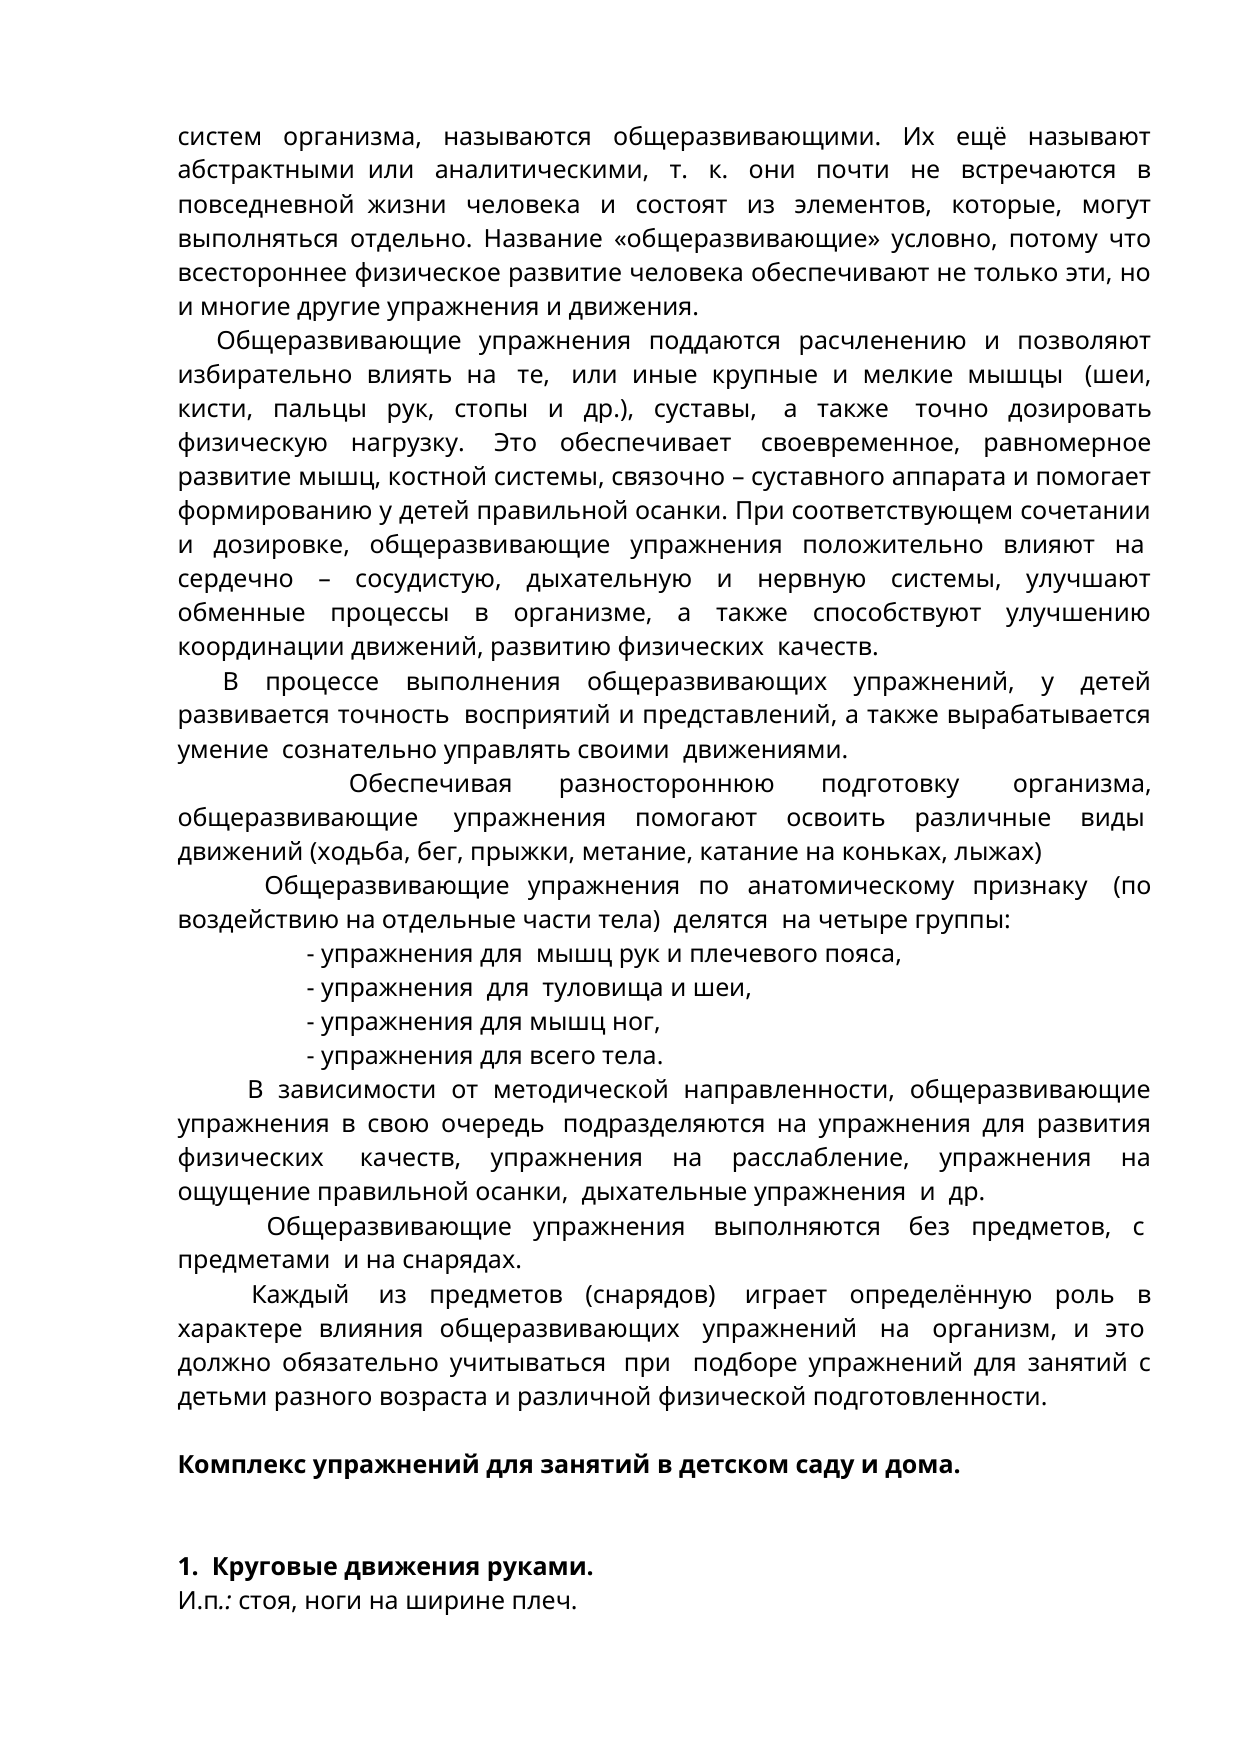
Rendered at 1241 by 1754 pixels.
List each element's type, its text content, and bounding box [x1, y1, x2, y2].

text Каждый из предметов (снарядов) играет определённую роль в характере влияния общеразвивающих упражнений на организм, и это должно обязательно учитываться при подборе упражнений для занятий с детьми разного возраста и различной физической подготовленности. [177, 1276, 1152, 1412]
text И.п.: стоя, ноги на ширине плеч. [177, 1583, 1152, 1617]
text В процессе выполнения общеразвивающих упражнений, у детей развивается точность восприятий и представлений, а также вырабатывается умение сознательно управлять своими движениями. [177, 663, 1152, 765]
text 1. Круговые движения руками. [177, 1549, 1152, 1583]
text - упражнения для всего тела. [177, 1038, 1152, 1072]
text - упражнения для мышц ног, [177, 1004, 1152, 1038]
text В зависимости от методической направленности, общеразвивающие упражнения в свою очередь подразделяются на упражнения для развития физических качеств, упражнения на расслабление, упражнения на ощущение правильной осанки, дыхательные упражнения и др. [177, 1072, 1152, 1208]
text Комплекс упражнений для занятий в детском саду и дома. [177, 1447, 1152, 1481]
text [177, 118, 1152, 322]
text - упражнения для мышц рук и плечевого пояса, [177, 936, 1152, 970]
text Общеразвивающие упражнения по анатомическому признаку (по воздействию на отдельные части тела) делятся на четыре группы: [177, 867, 1152, 936]
text - упражнения для туловища и шеи, [177, 970, 1152, 1004]
text Обеспечивая разностороннюю подготовку организма, общеразвивающие упражнения помогают освоить различные виды движений (ходьба, бег, прыжки, метание, катание на коньках, лыжах) [177, 765, 1152, 867]
text Общеразвивающие упражнения выполняются без предметов, с предметами и на снарядах. [177, 1208, 1152, 1276]
text Общеразвивающие упражнения поддаются расчленению и позволяют избирательно влиять на те, или иные крупные и мелкие мышцы (шеи, кисти, пальцы рук, стопы и др.), суставы, а также точно дозировать физическую нагрузку. Это обеспечивает своевременное, равномерное развитие мышц, костной системы, связочно – суставного аппарата и помогает формированию у детей правильной осанки. При соответствующем сочетании и дозировке, общеразвивающие упражнения положительно влияют на сердечно – сосудистую, дыхательную и нервную системы, улучшают обменные процессы в организме, а также способствуют улучшению координации движений, развитию физических качеств. [177, 322, 1152, 663]
